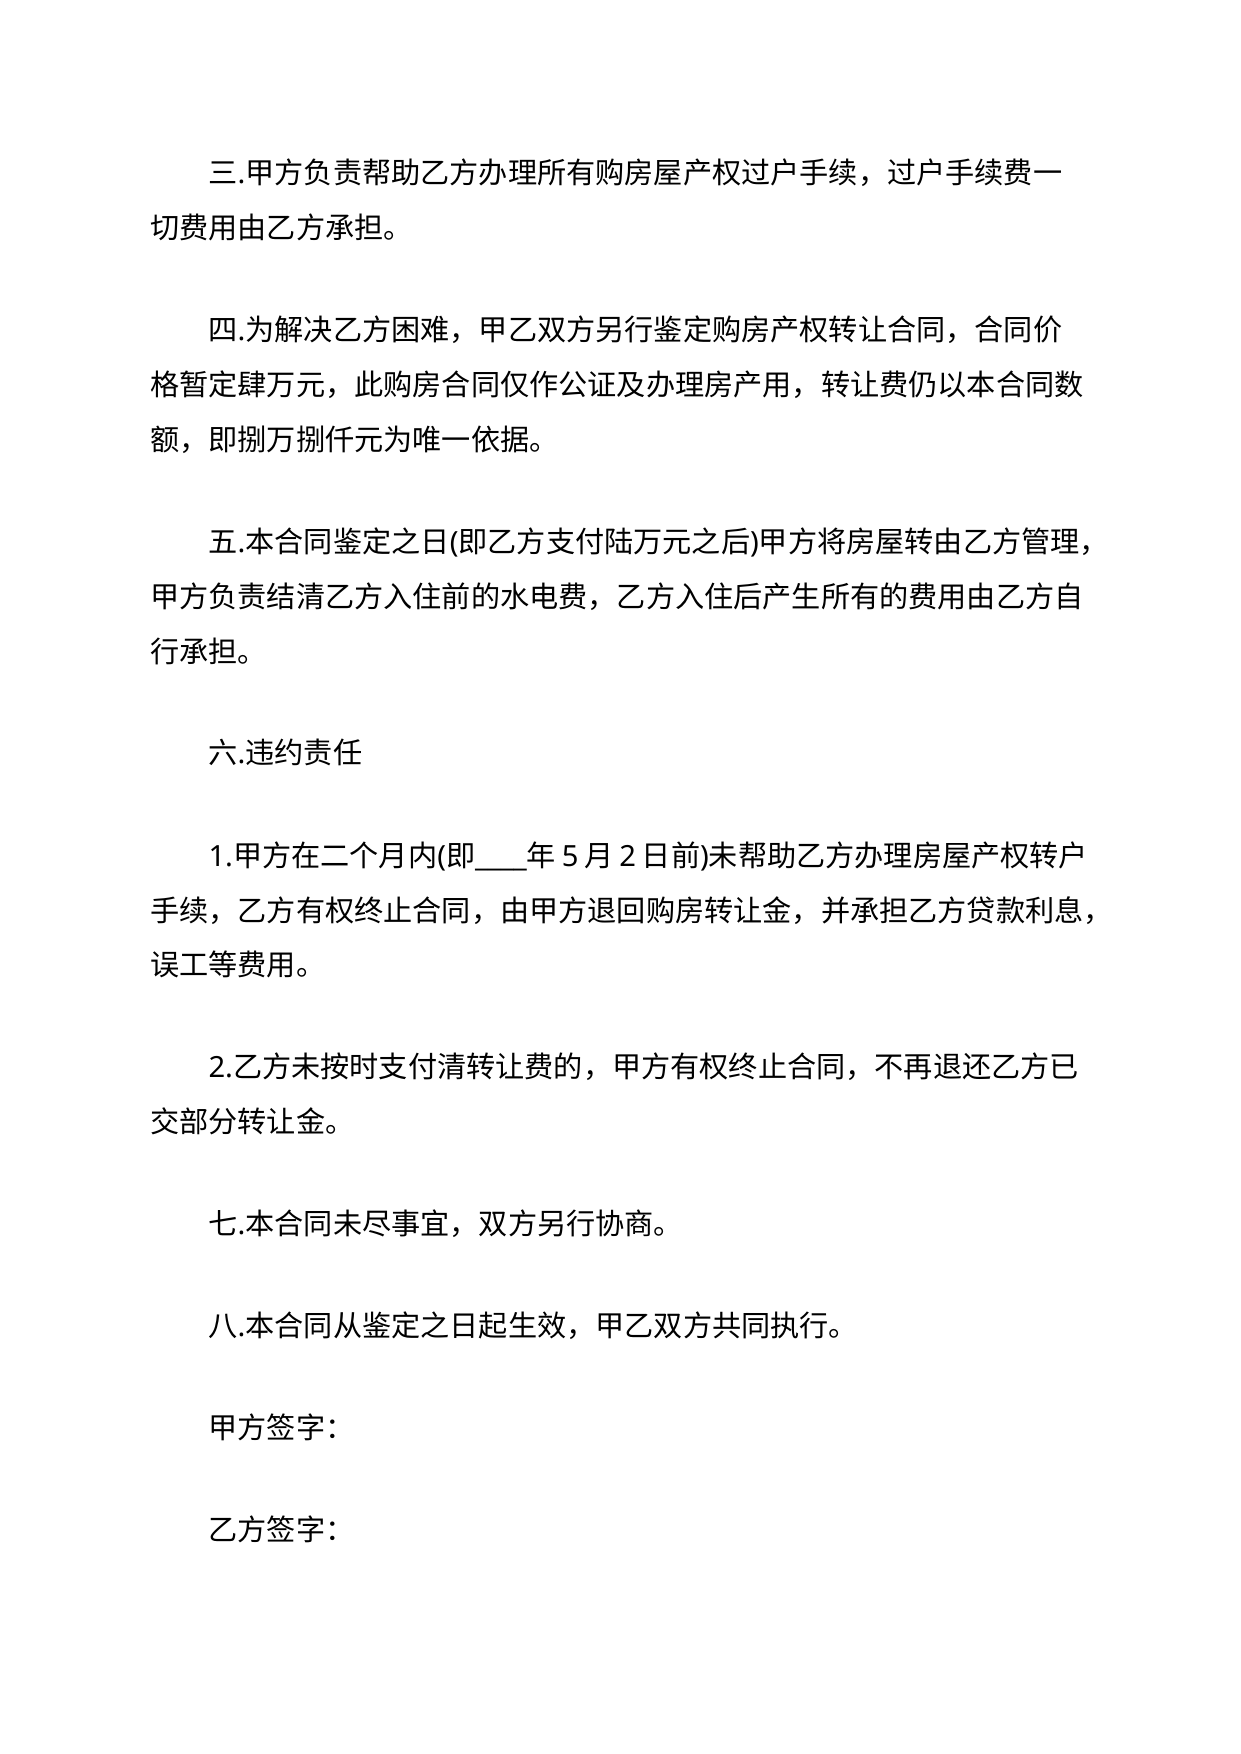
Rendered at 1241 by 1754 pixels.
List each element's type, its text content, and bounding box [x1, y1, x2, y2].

text 四.为解决乙方困难，甲乙双方另行鉴定购房产权转让合同，合同价格暂定肆万元，此购房合同仅作公证及办理房产用，转让费仍以本合同数额，即捌万捌仟元为唯一依据。 [150, 307, 1090, 459]
text 2.乙方未按时支付清转让费的，甲方有权终止合同，不再退还乙方已交部分转让金。 [150, 1044, 1090, 1141]
text 八.本合同从鉴定之日起生效，甲乙双方共同执行。 [150, 1302, 1090, 1345]
text 甲方签字： [150, 1404, 1090, 1447]
text 三.甲方负责帮助乙方办理所有购房屋产权过户手续，过户手续费一切费用由乙方承担。 [150, 150, 1090, 247]
text 七.本合同未尽事宜，双方另行协商。 [150, 1201, 1090, 1243]
text 乙方签字： [150, 1506, 1090, 1548]
text 1.甲方在二个月内(即____年5月2日前)未帮助乙方办理房屋产权转户手续，乙方有权终止合同，由甲方退回购房转让金，并承担乙方贷款利息，误工等费用。 [150, 832, 1090, 984]
text 五.本合同鉴定之日(即乙方支付陆万元之后)甲方将房屋转由乙方管理，甲方负责结清乙方入住前的水电费，乙方入住后产生所有的费用由乙方自行承担。 [150, 518, 1090, 671]
text 六.违约责任 [150, 730, 1090, 772]
